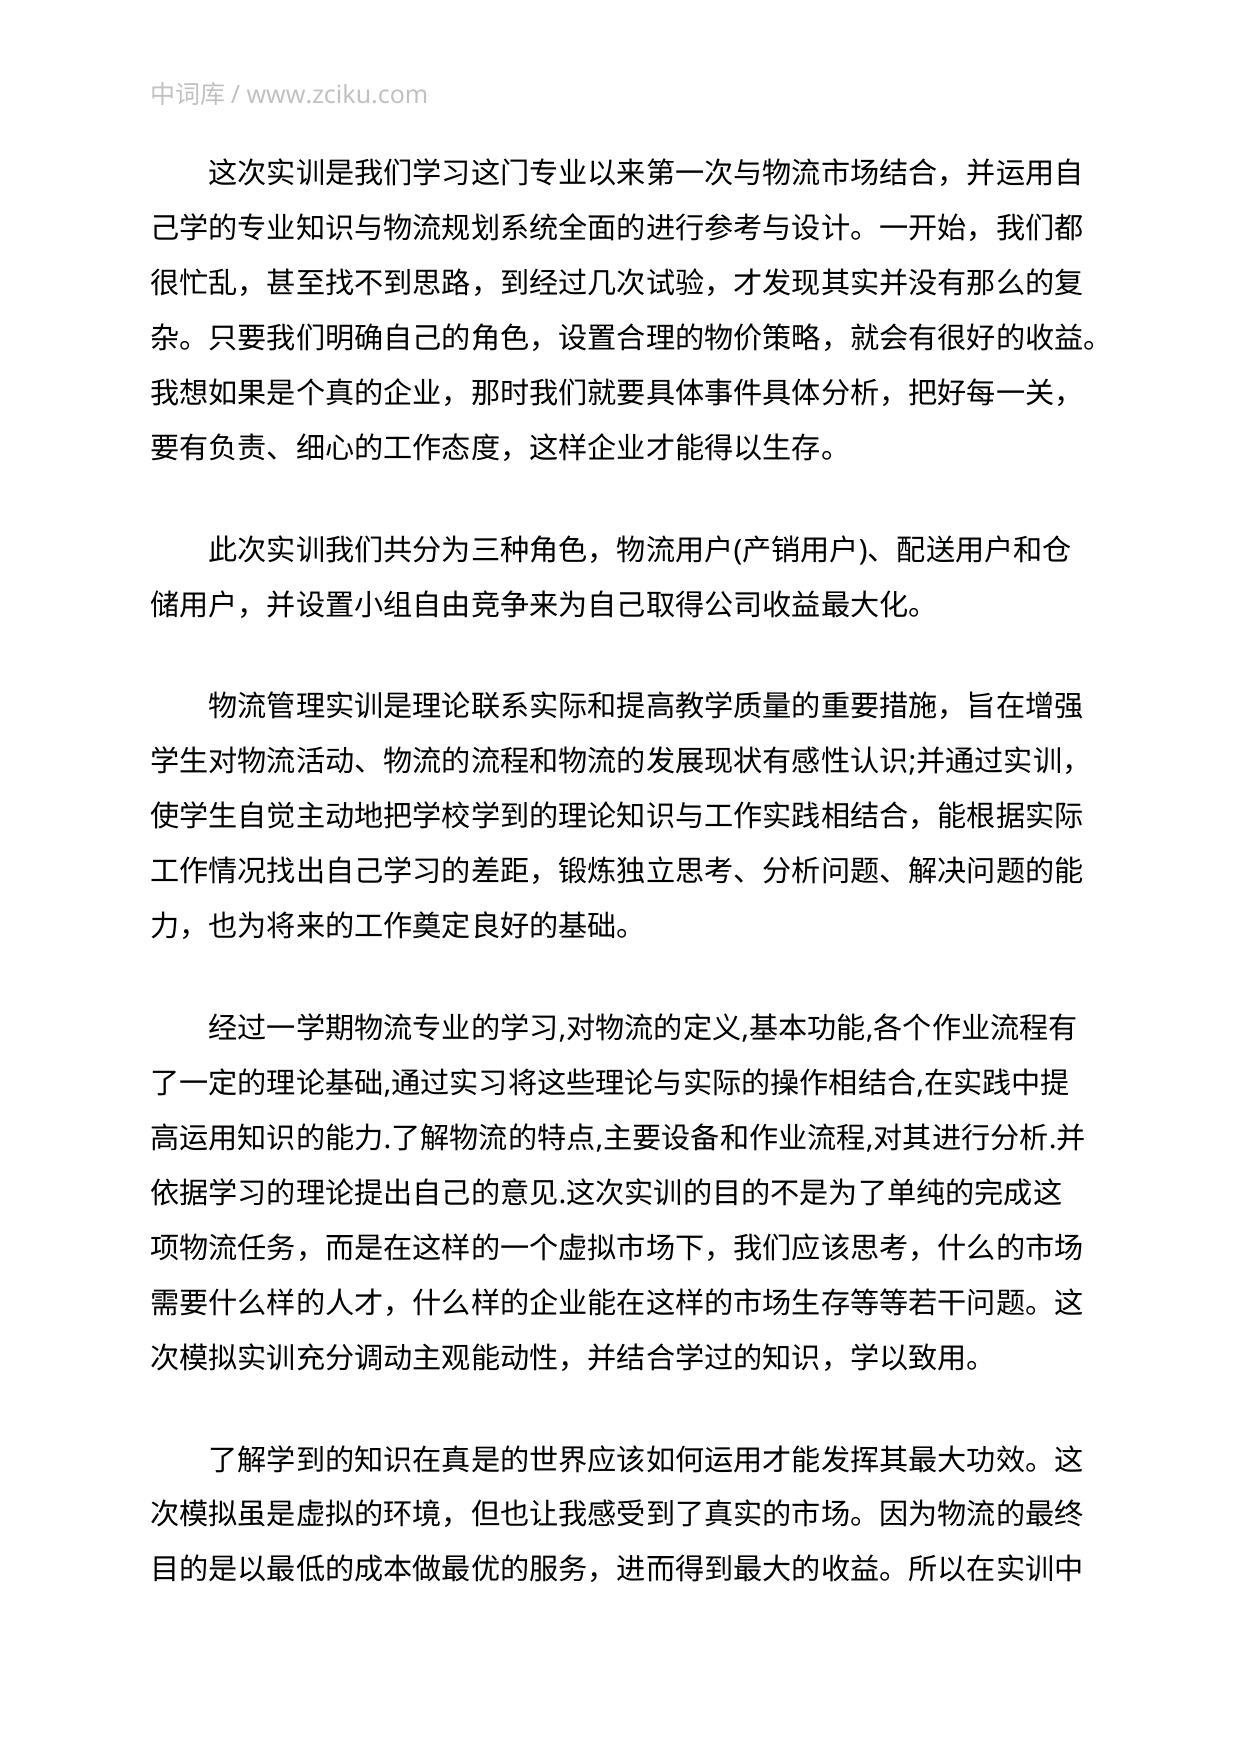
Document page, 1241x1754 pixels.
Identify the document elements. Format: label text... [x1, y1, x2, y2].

text 物流管理实训是理论联系实际和提高教学质量的重要措施，旨在增强学生对物流活动、物流的流程和物流的发展现状有感性认识;并通过实训，使学生自觉主动地把学校学到的理论知识与工作实践相结合，能根据实际工作情况找出自己学习的差距，锻炼独立思考、分析问题、解决问题的能力，也为将来的工作奠定良好的基础。 [150, 683, 1090, 945]
text 这次实训是我们学习这门专业以来第一次与物流市场结合，并运用自己学的专业知识与物流规划系统全面的进行参考与设计。一开始，我们都很忙乱，甚至找不到思路，到经过几次试验，才发现其实并没有那么的复杂。只要我们明确自己的角色，设置合理的物价策略，就会有很好的收益。我想如果是个真的企业，那时我们就要具体事件具体分析，把好每一关，要有负责、细心的工作态度，这样企业才能得以生存。 [150, 150, 1090, 467]
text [150, 1436, 1090, 1588]
text 经过一学期物流专业的学习,对物流的定义,基本功能,各个作业流程有了一定的理论基础,通过实习将这些理论与实际的操作相结合,在实践中提高运用知识的能力.了解物流的特点,主要设备和作业流程,对其进行分析.并依据学习的理论提出自己的意见.这次实训的目的不是为了单纯的完成这项物流任务，而是在这样的一个虚拟市场下，我们应该思考，什么的市场需要什么样的人才，什么样的企业能在这样的市场生存等等若干问题。这次模拟实训充分调动主观能动性，并结合学过的知识，学以致用。 [150, 1004, 1090, 1377]
text 此次实训我们共分为三种角色，物流用户(产销用户)、配送用户和仓储用户，并设置小组自由竞争来为自己取得公司收益最大化。 [150, 526, 1090, 623]
